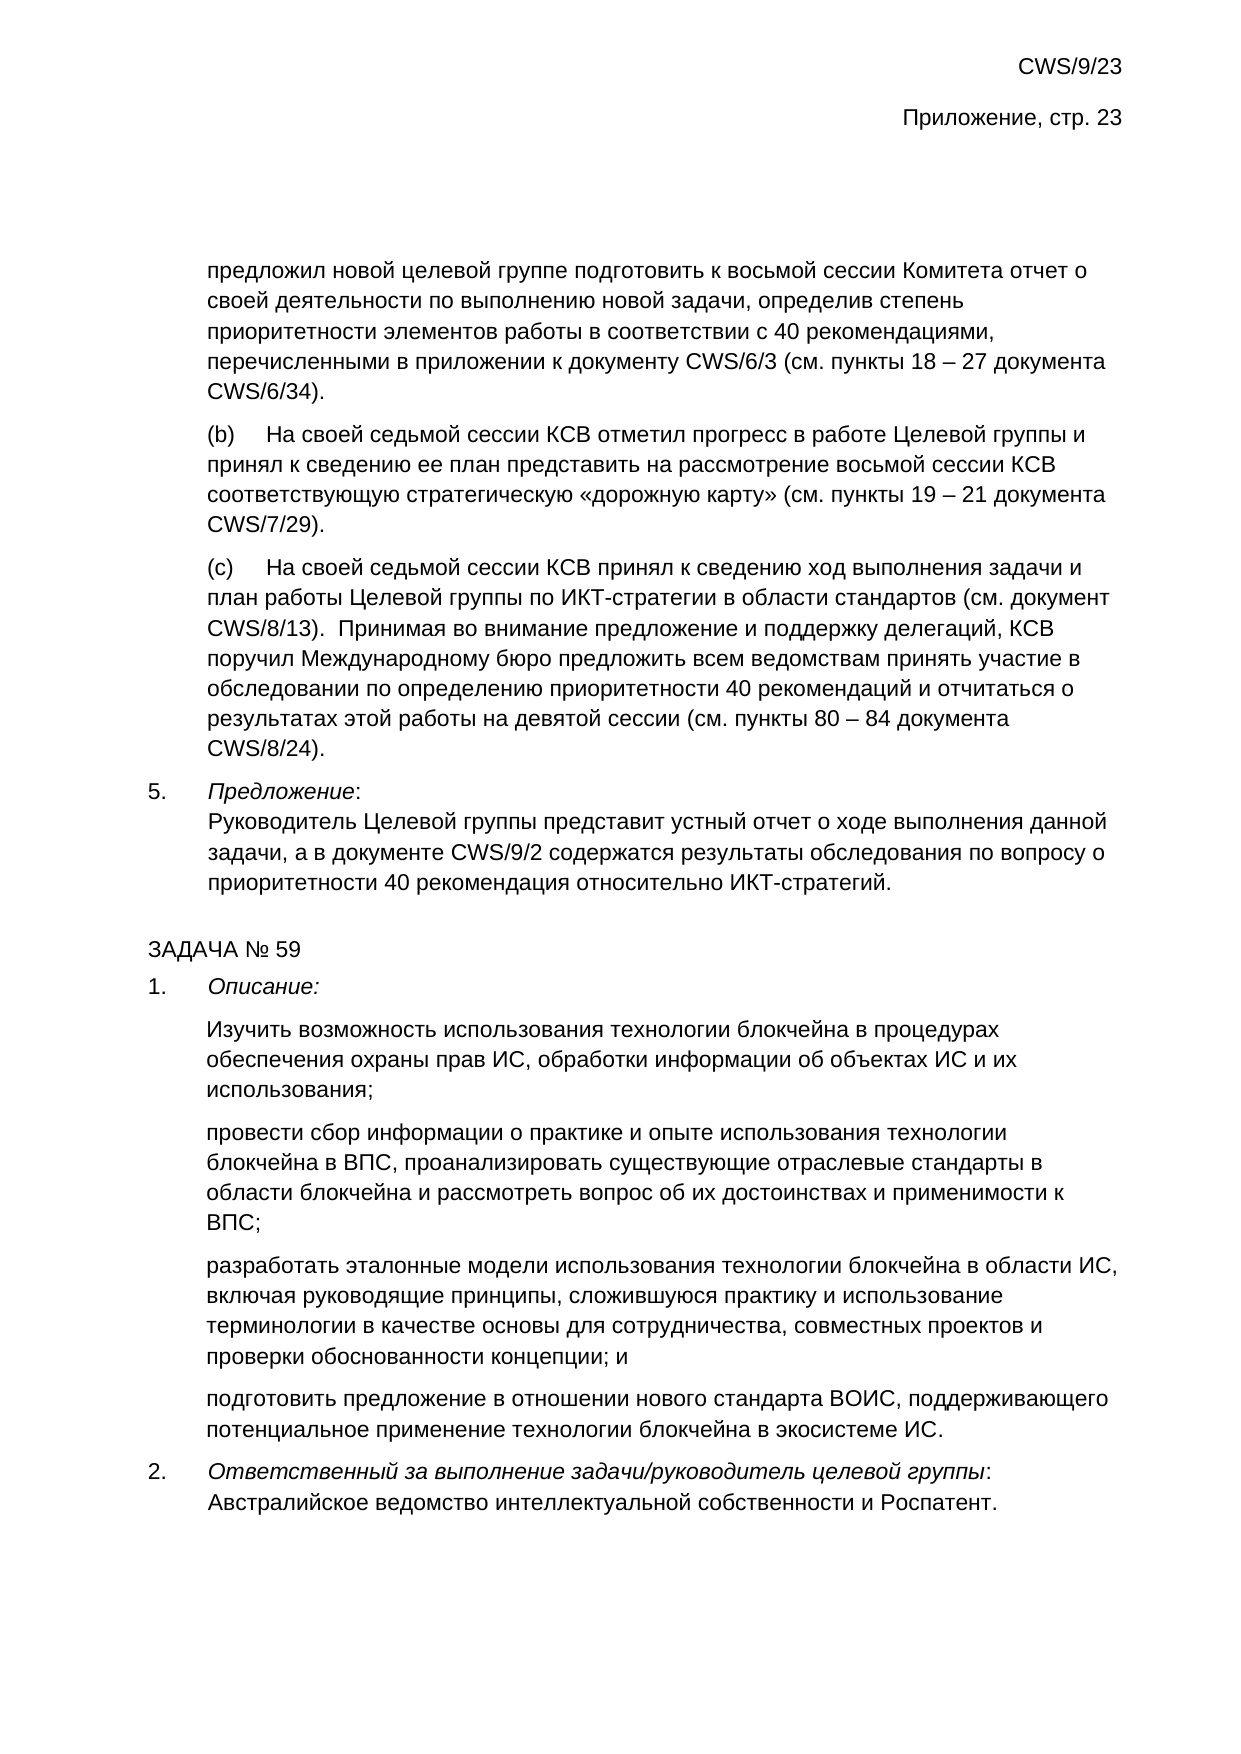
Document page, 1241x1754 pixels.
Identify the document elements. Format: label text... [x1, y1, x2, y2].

text подготовить предложение в отношении нового стандарта ВОИС, поддерживающего потенциальное применение технологии блокчейна в экосистеме ИС. [206, 1385, 1122, 1442]
list Описание: [148, 973, 1122, 999]
text Изучить возможность использования технологии блокчейна в процедурах обеспечения охраны прав ИС, обработки информации об объектах ИС и их использования; [206, 1016, 1122, 1102]
text (c) На своей седьмой сессии КСВ принял к сведению ход выполнения задачи и план работы Целевой группы по ИКТ-стратегии в области стандартов (см. документ CWS/8/13). Принимая во внимание предложение и поддержку делегаций, КСВ поручил Международному бюро предложить всем ведомствам принять участие в обследовании по определению приоритетности 40 рекомендаций и отчитаться о результатах этой работы на девятой сессии (см. пункты 80 – 84 документа CWS/8/24). [207, 554, 1122, 762]
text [207, 257, 1122, 404]
list Ответственный за выполнение задачи/руководитель целевой группы: Австралийское ведомство интеллектуальной собственности и Роспатент. [148, 1458, 1122, 1515]
text разработать эталонные модели использования технологии блокчейна в области ИС, включая руководящие принципы, сложившуюся практику и использование терминологии в качестве основы для сотрудничества, совместных проектов и проверки обоснованности концепции; и [206, 1252, 1122, 1369]
subtitle ЗАДАЧА № 59 [148, 936, 1122, 963]
text (b) На своей седьмой сессии КСВ отметил прогресс в работе Целевой группы и принял к сведению ее план представить на рассмотрение восьмой сессии КСВ соответствующую стратегическую «дорожную карту» (см. пункты 19 – 21 документа CWS/7/29). [207, 421, 1122, 538]
text провести сбор информации о практике и опыте использования технологии блокчейна в ВПС, проанализировать существующие отраслевые стандарты в области блокчейна и рассмотреть вопрос об их достоинствах и применимости к ВПС; [206, 1119, 1122, 1236]
list Предложение: Руководитель Целевой группы представит устный отчет о ходе выполнения данной задачи, а в документе CWS/9/2 содержатся результаты обследования по вопросу о приоритетности 40 рекомендация относительно ИКТ-стратегий. [148, 778, 1122, 895]
